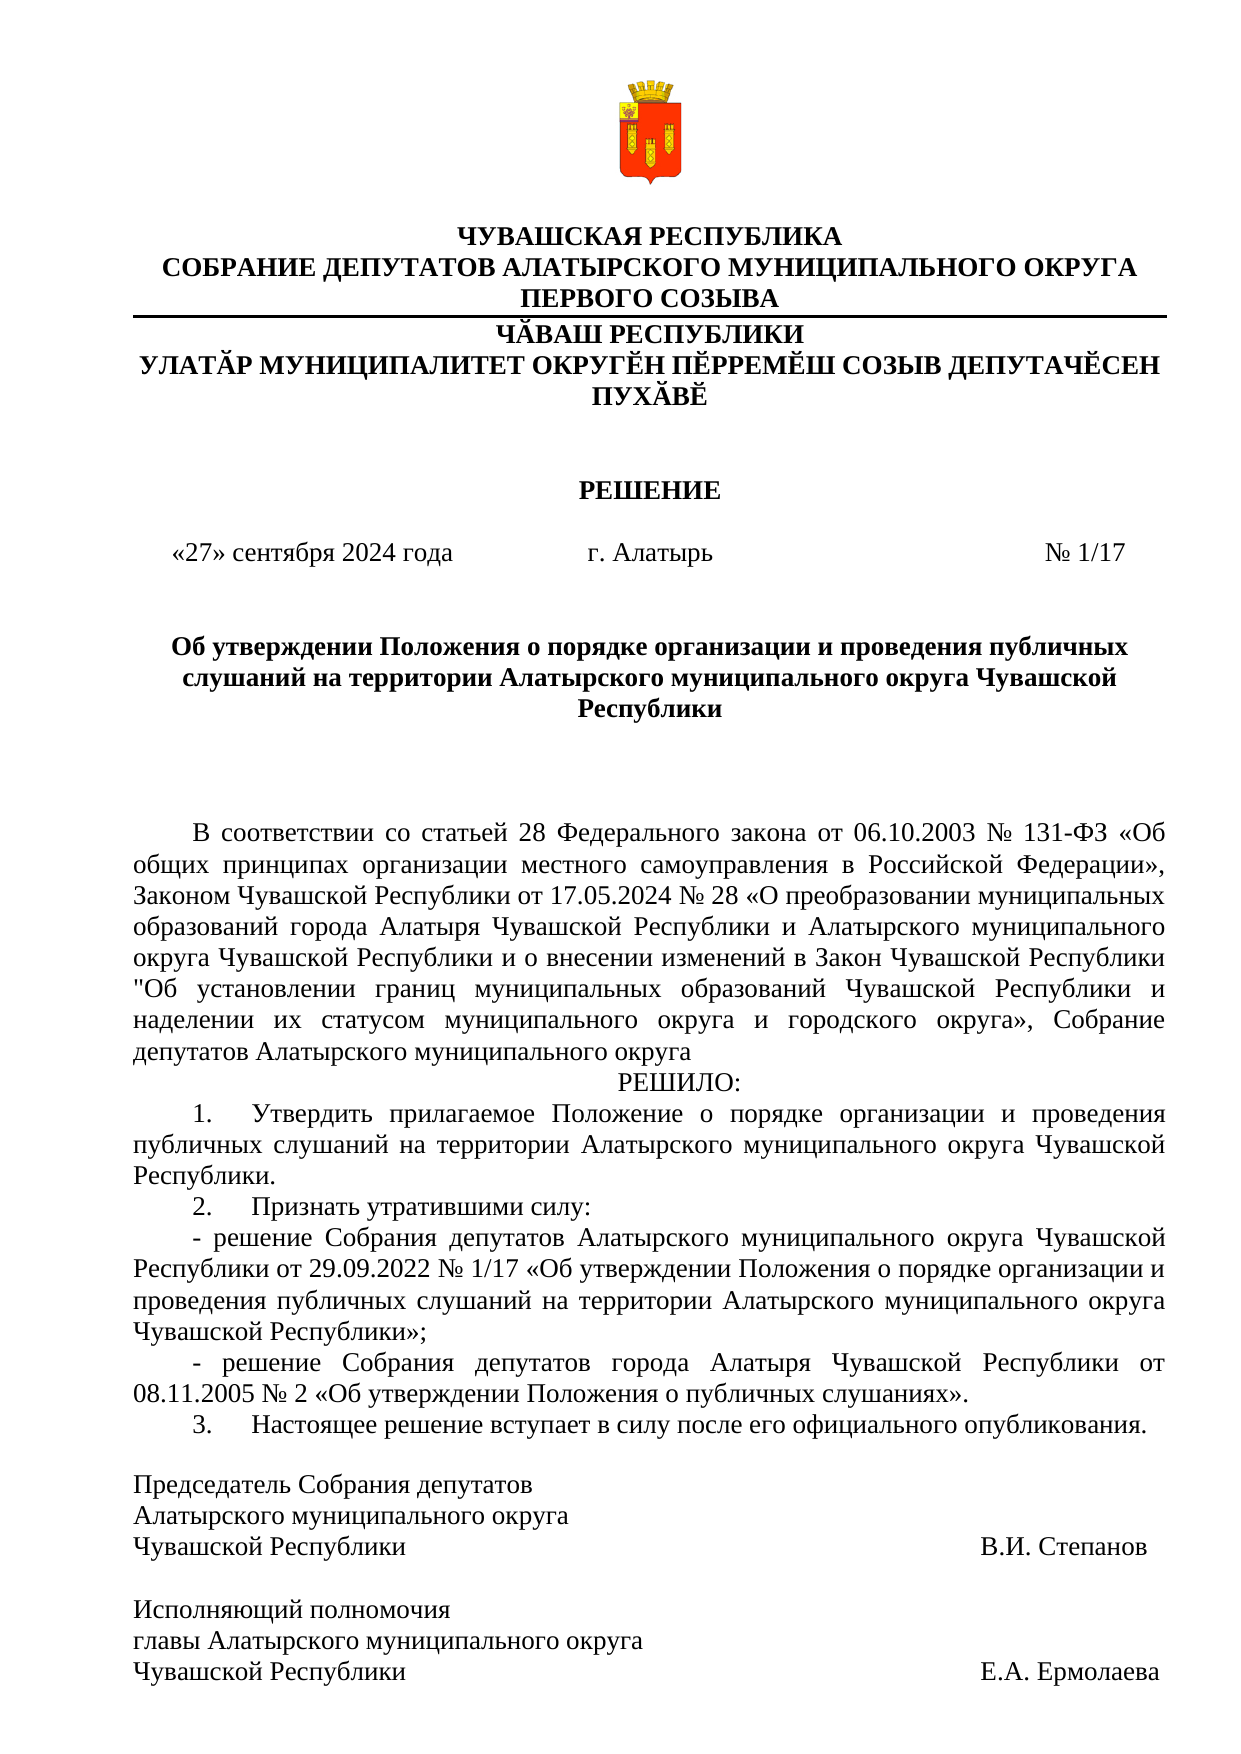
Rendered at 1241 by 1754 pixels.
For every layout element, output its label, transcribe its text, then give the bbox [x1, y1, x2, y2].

text СОБРАНИЕ ДЕПУТАТОВ АЛАТЫРСКОГО МУНИЦИПАЛЬНОГО ОКРУГА ПЕРВОГО СОЗЫВА [133, 251, 1167, 315]
list Признать утратившими силу: [133, 1190, 1167, 1221]
text ЧУВАШСКАЯ РЕСПУБЛИКА [133, 219, 1167, 251]
text Исполняющий полномочия [133, 1593, 1167, 1624]
text РЕШИЛО: [133, 1066, 1167, 1097]
text Председатель Собрания депутатов [133, 1468, 1167, 1499]
list Утвердить прилагаемое Положение о порядке организации и проведения публичных слушаний на территории Алатырского муниципального округа Чувашской Республики. [133, 1097, 1167, 1190]
text Чувашской Республики Е.А. Ермолаева [133, 1655, 1167, 1686]
text Алатырского муниципального округа [133, 1499, 1167, 1531]
text УЛАТӐР МУНИЦИПАЛИТЕТ ОКРУГӖН ПӖРРЕМӖШ СОЗЫВ ДЕПУТАЧӖСЕН ПУХӐВӖ [133, 349, 1167, 412]
list - решение Собрания депутатов Алатырского муниципального округа Чувашской Республики от 29.09.2022 № 1/17 «Об утверждении Положения о порядке организации и проведения публичных слушаний на территории Алатырского муниципального округа Чувашской Республики»; [133, 1221, 1167, 1346]
text РЕШЕНИЕ [133, 474, 1167, 505]
list - решение Собрания депутатов города Алатыря Чувашской Республики от 08.11.2005 № 2 «Об утверждении Положения о публичных слушаниях». [133, 1346, 1167, 1408]
text ЧӐВАШ РЕСПУБЛИКИ [133, 318, 1167, 349]
text Чувашской Республики В.И. Степанов [133, 1531, 1167, 1562]
list Настоящее решение вступает в силу после его официального опубликования. [133, 1408, 1167, 1439]
text главы Алатырского муниципального округа [133, 1624, 1167, 1655]
text «27» сентября 2024 года г. Алатырь № 1/17 [133, 536, 1164, 567]
picture [608, 73, 692, 189]
text В соответствии со статьей 28 Федерального закона от 06.10.2003 № 131-ФЗ «Об общих принципах организации местного самоуправления в Российской Федерации», Законом Чувашской Республики от 17.05.2024 № 28 «О преобразовании муниципальных образований города Алатыря Чувашской Республики и Алатырского муниципального округа Чувашской Республики и о внесении изменений в Закон Чувашской Республики "Об установлении границ муниципальных образований Чувашской Республики и наделении их статусом муниципального округа и городского округа», Собрание депутатов Алатырского муниципального округа [133, 817, 1167, 1066]
table_header Об утверждении Положения о порядке организации и проведения публичных слушаний на территории Алатырского муниципального округа Чувашской Республики [122, 630, 1178, 723]
